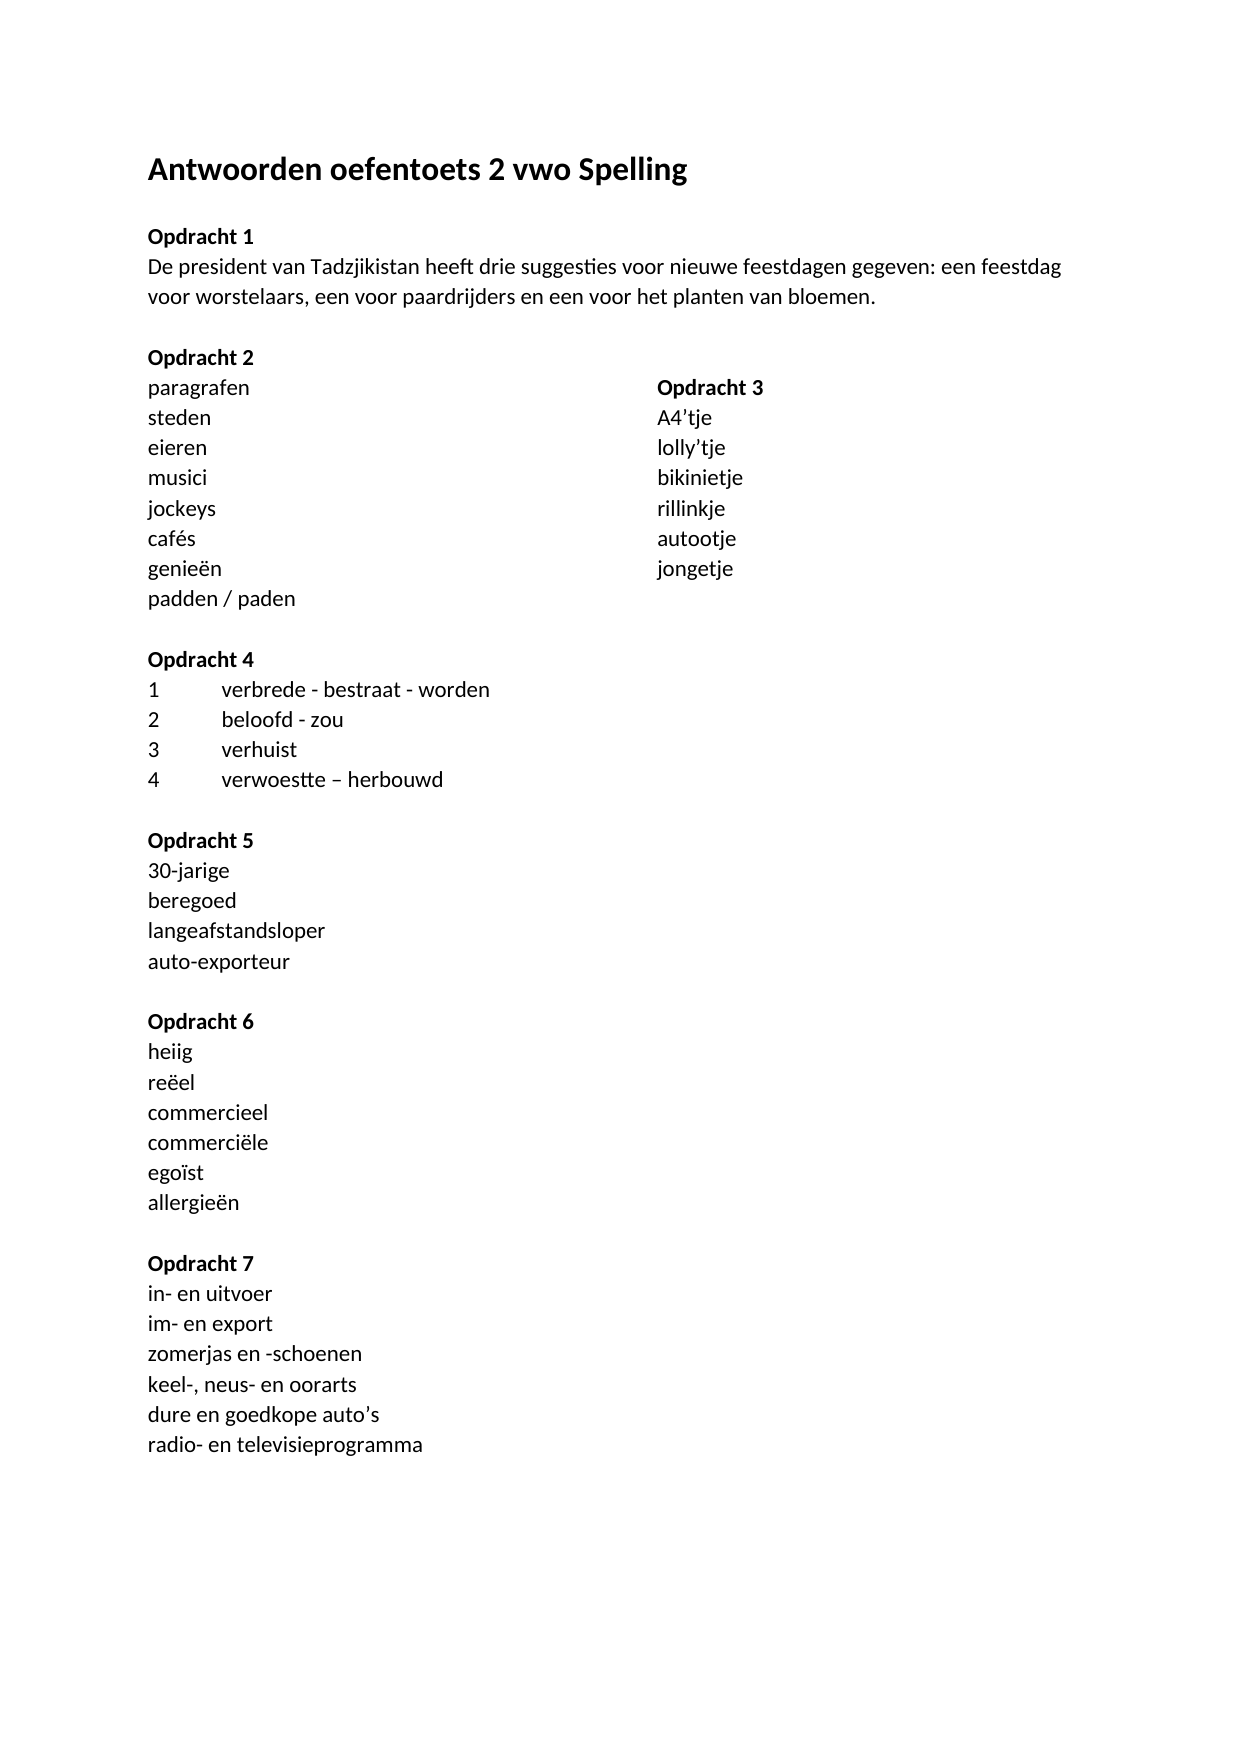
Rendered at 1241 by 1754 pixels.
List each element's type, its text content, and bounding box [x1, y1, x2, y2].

text cafés [148, 524, 583, 552]
text im- en export [148, 1309, 1093, 1337]
text A4’tje [657, 403, 1093, 431]
text steden [148, 403, 583, 431]
text lolly’tje [657, 433, 1093, 461]
text Opdracht 3 [657, 373, 1093, 401]
text auto-exporteur [148, 947, 1093, 975]
text 30-jarige [148, 856, 1093, 884]
text keel-, neus- en oorarts [148, 1370, 1093, 1398]
text langeafstandsloper [148, 917, 1093, 944]
text commerciële [148, 1128, 1093, 1156]
text genieën [148, 554, 583, 582]
text in- en uitvoer [148, 1279, 1093, 1307]
text dure en goedkope auto’s [148, 1400, 1093, 1428]
text zomerjas en -schoenen [148, 1339, 1093, 1367]
text musici [148, 463, 583, 491]
text Opdracht 5 [148, 826, 1093, 854]
text bikinietje [657, 463, 1093, 491]
text allergieën [148, 1188, 1093, 1216]
text Opdracht 2 [148, 343, 583, 371]
text reëel [148, 1068, 1093, 1096]
text beregoed [148, 886, 1093, 914]
text radio- en televisieprogramma [148, 1430, 1093, 1458]
text egoïst [148, 1158, 1093, 1186]
text Opdracht 6 [148, 1007, 1093, 1035]
text Opdracht 1 [148, 222, 1093, 250]
text commercieel [148, 1098, 1093, 1126]
text rillinkje [657, 494, 1093, 522]
text eieren [148, 433, 583, 461]
text padden / paden [148, 584, 583, 612]
text Opdracht 4 [148, 645, 1093, 673]
text 3 verhuist [148, 735, 1093, 763]
text De president van Tadzjikistan heeft drie suggesties voor nieuwe feestdagen gegeven: een feestdag voor worstelaars, een voor paardrijders en een voor het planten van bloemen. [148, 252, 1093, 310]
text Opdracht 7 [148, 1249, 1093, 1277]
text Antwoorden oefentoets 2 vwo Spelling [148, 148, 1093, 188]
text jongetje [657, 554, 1093, 582]
text 2 beloofd - zou [148, 705, 1093, 733]
text 4 verwoestte – herbouwd [148, 766, 1093, 793]
text jockeys [148, 494, 583, 522]
text autootje [657, 524, 1093, 552]
text 1 verbrede - bestraat - worden [148, 675, 1093, 703]
text heiig [148, 1037, 1093, 1065]
text paragrafen [148, 373, 583, 401]
